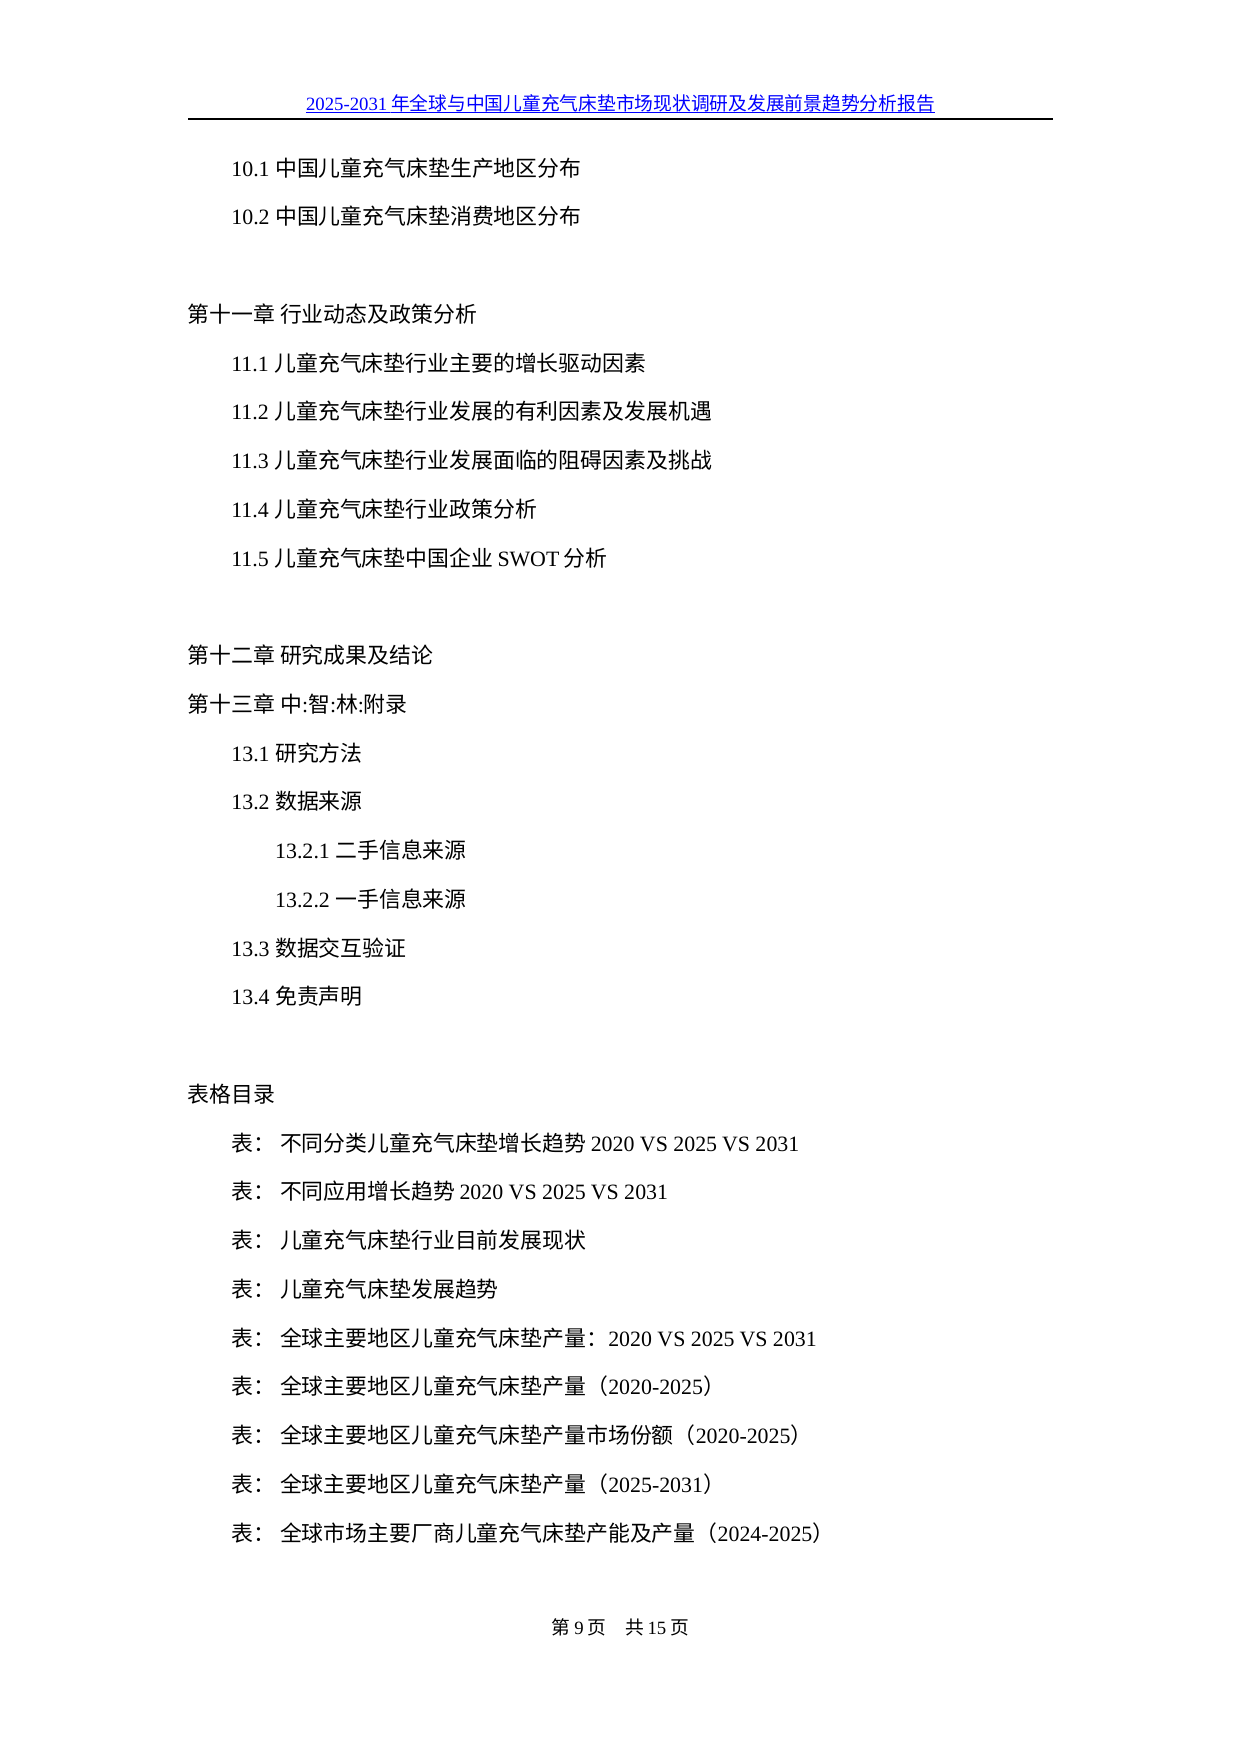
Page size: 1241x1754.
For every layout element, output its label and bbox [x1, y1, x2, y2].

text [187, 150, 1053, 1548]
